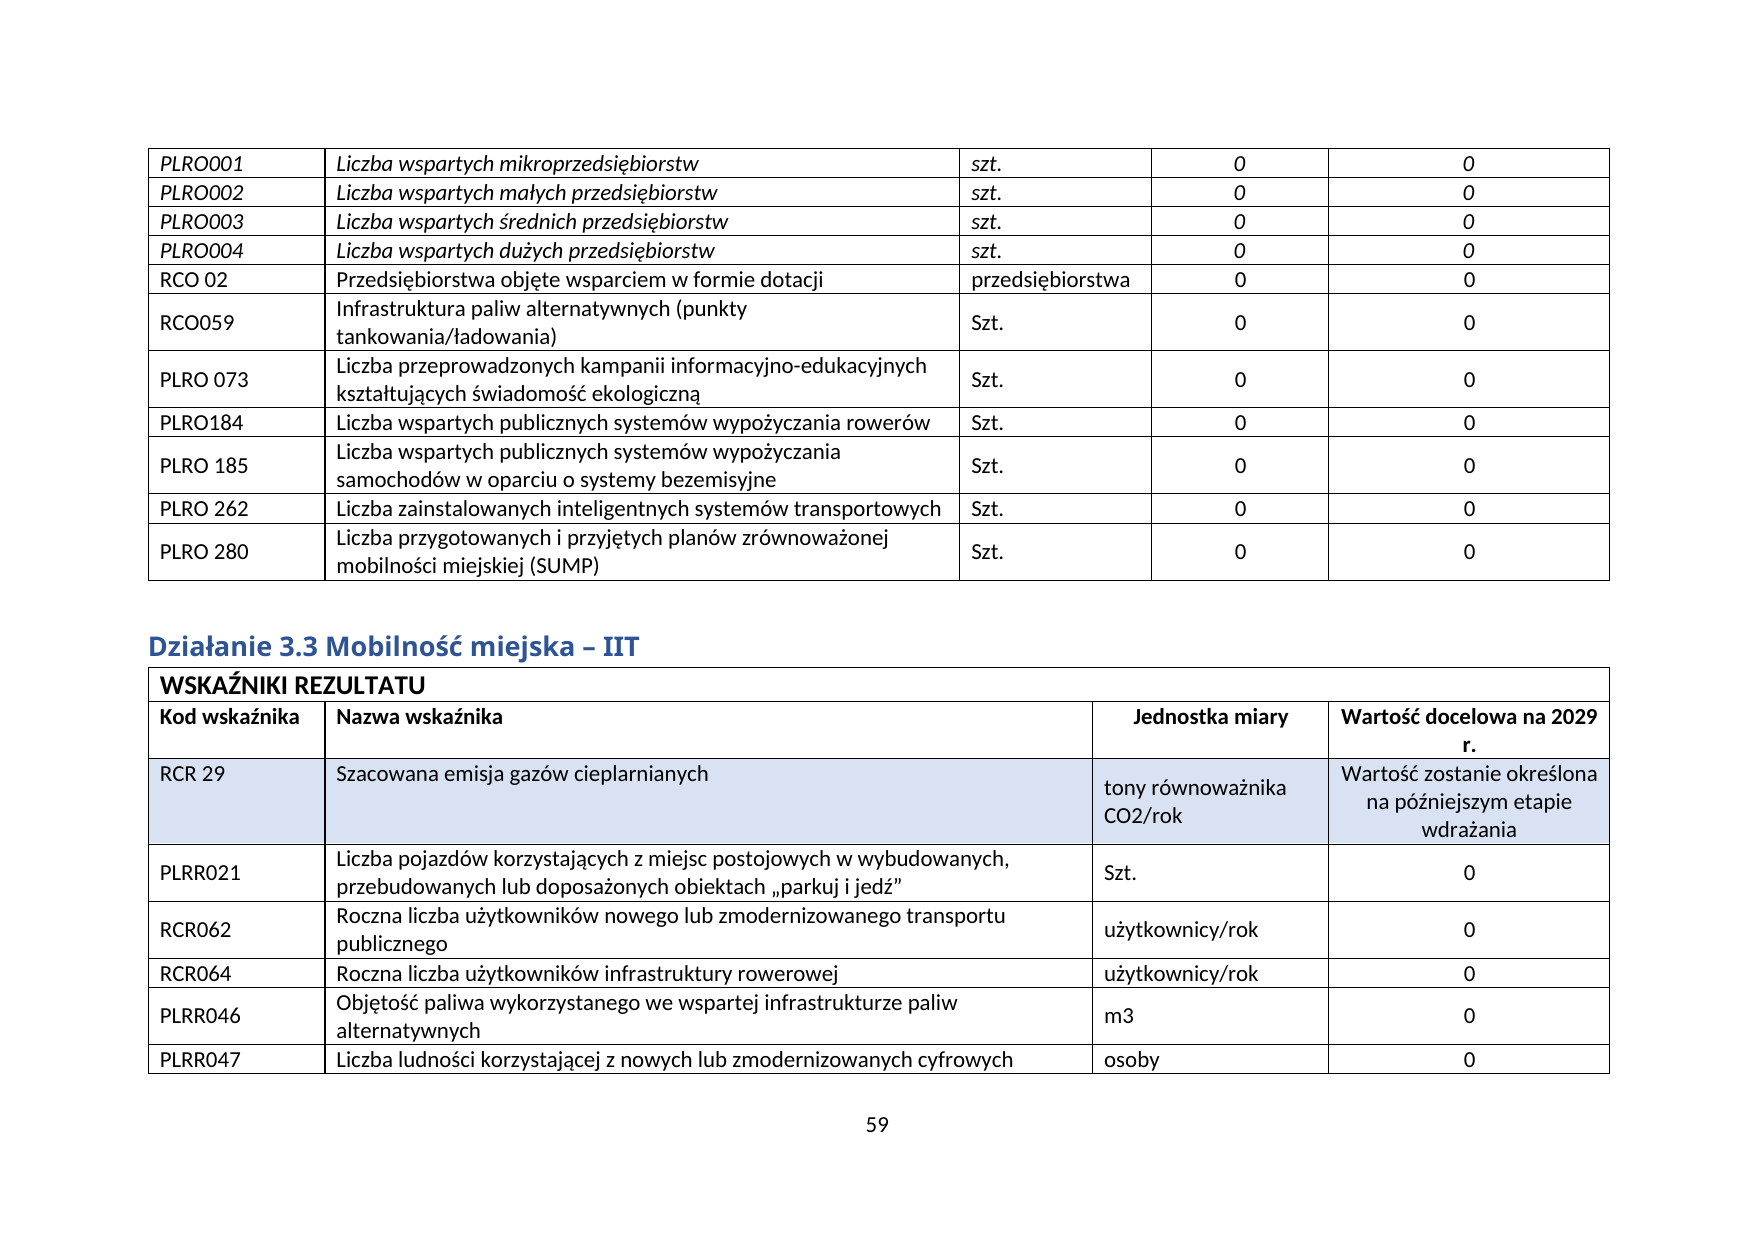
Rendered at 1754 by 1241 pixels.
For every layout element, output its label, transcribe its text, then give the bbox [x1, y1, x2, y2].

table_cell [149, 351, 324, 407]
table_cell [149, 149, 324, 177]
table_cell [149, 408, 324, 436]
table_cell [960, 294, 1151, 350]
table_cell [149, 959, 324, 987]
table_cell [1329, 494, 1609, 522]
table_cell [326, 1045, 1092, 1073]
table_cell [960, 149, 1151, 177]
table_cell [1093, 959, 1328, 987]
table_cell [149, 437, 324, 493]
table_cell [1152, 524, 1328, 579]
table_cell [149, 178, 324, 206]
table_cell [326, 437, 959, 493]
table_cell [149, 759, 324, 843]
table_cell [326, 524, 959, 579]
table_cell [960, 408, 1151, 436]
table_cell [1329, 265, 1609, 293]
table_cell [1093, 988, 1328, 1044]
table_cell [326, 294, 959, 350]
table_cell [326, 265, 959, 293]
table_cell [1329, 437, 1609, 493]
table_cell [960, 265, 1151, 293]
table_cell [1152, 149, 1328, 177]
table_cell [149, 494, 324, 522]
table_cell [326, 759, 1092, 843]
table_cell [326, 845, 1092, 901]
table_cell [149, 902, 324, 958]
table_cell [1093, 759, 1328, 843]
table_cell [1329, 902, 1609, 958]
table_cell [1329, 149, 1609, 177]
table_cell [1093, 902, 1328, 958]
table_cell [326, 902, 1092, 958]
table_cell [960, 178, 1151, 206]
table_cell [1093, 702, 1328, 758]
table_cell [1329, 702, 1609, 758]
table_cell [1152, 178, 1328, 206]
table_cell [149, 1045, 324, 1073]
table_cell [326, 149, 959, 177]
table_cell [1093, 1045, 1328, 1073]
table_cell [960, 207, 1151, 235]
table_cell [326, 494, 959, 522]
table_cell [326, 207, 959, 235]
subtitle Działanie 3.3 Mobilność miejska – IIT [148, 627, 1606, 664]
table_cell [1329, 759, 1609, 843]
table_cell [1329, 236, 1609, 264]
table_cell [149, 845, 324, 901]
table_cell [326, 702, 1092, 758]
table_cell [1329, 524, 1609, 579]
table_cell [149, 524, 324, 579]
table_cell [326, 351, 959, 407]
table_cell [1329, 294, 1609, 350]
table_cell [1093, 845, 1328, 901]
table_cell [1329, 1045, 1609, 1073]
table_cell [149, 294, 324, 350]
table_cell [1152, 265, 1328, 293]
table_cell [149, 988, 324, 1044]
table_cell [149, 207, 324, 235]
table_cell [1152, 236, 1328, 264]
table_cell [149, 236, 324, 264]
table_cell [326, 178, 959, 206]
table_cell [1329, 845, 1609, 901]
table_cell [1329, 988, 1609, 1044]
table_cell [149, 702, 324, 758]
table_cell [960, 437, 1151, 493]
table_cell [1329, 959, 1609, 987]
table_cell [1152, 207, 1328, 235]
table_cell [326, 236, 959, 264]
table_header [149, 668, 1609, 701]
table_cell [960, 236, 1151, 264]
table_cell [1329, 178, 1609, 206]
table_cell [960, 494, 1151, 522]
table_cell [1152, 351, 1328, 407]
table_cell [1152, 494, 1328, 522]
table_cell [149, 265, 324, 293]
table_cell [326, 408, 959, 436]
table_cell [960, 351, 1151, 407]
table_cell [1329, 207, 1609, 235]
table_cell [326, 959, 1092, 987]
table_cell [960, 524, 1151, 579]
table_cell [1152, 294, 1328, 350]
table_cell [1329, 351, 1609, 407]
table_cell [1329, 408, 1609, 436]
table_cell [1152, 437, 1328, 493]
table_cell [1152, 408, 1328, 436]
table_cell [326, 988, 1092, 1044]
